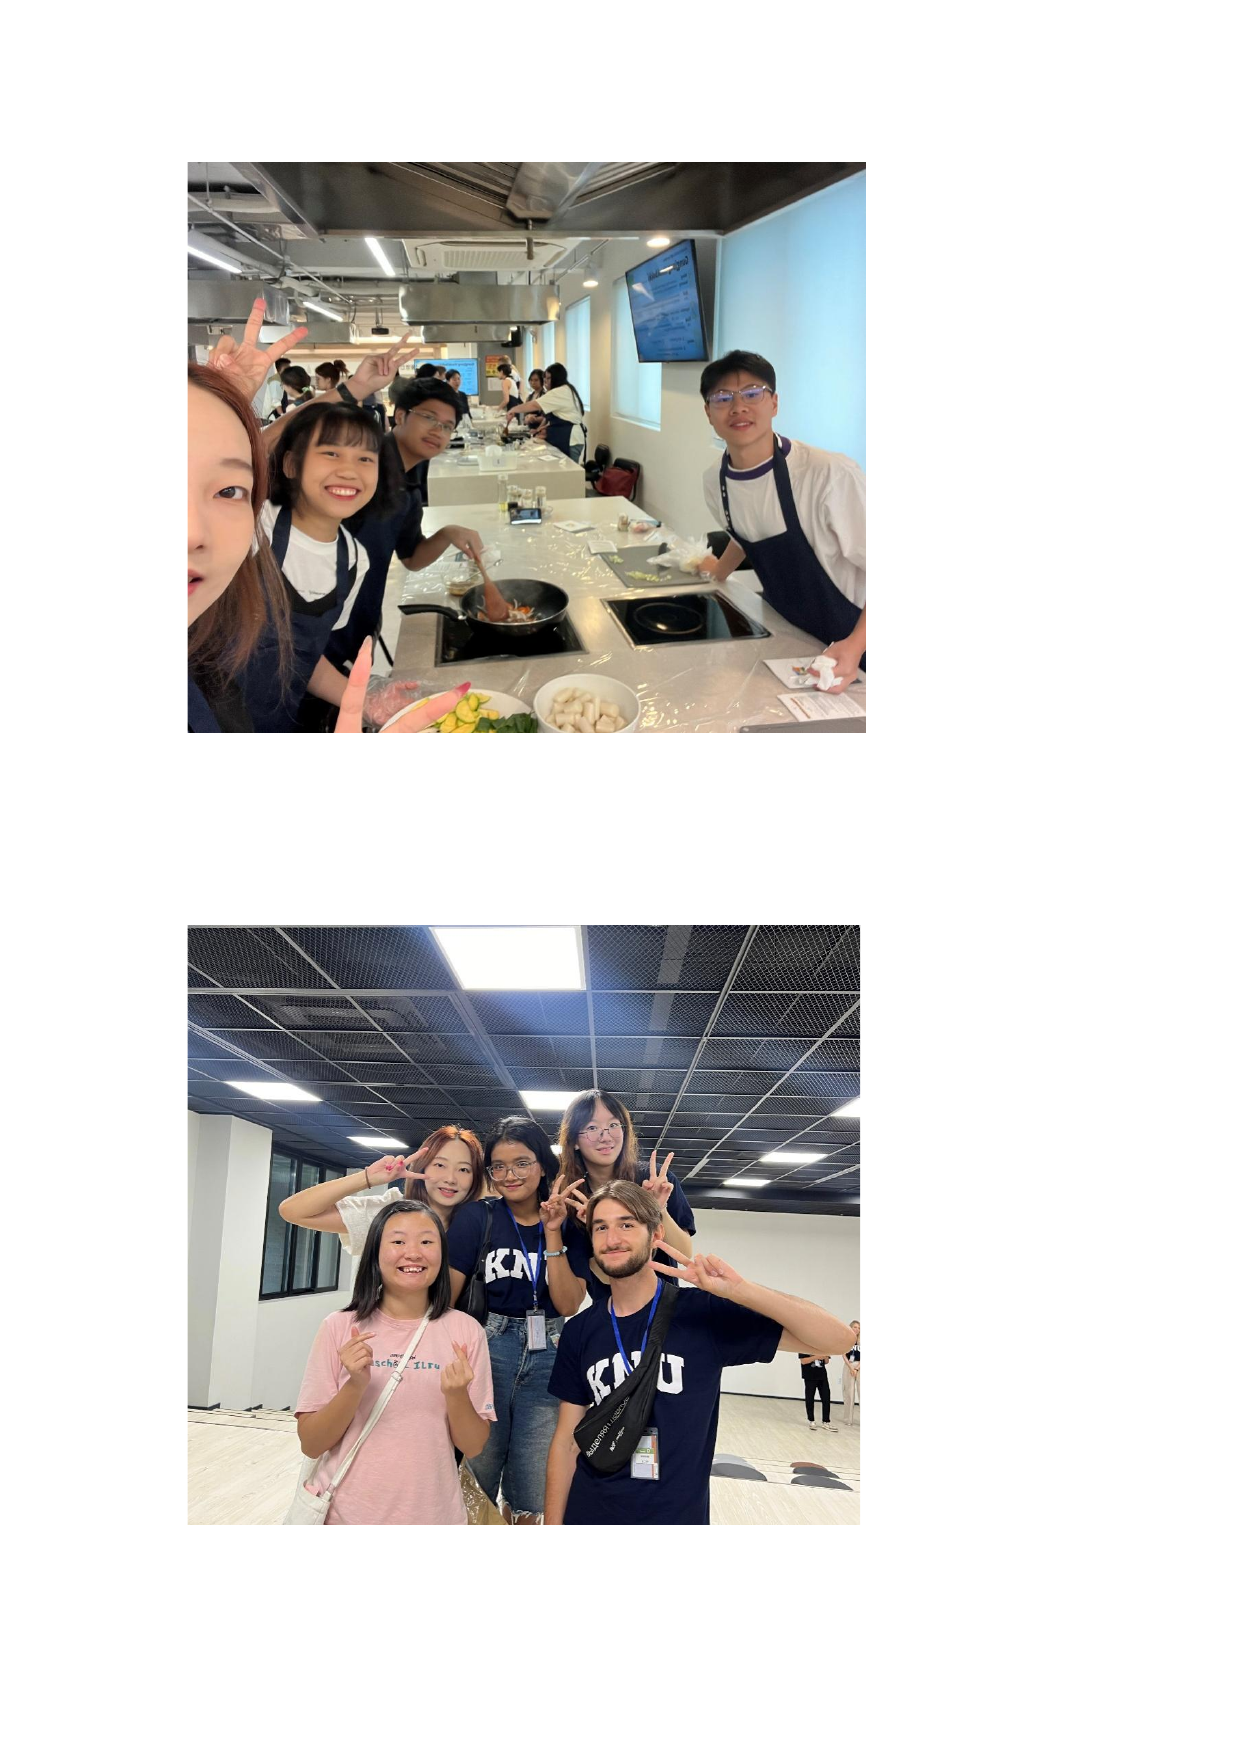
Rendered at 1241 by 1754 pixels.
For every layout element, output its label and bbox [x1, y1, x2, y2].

picture [187, 925, 861, 1525]
picture [187, 162, 866, 733]
